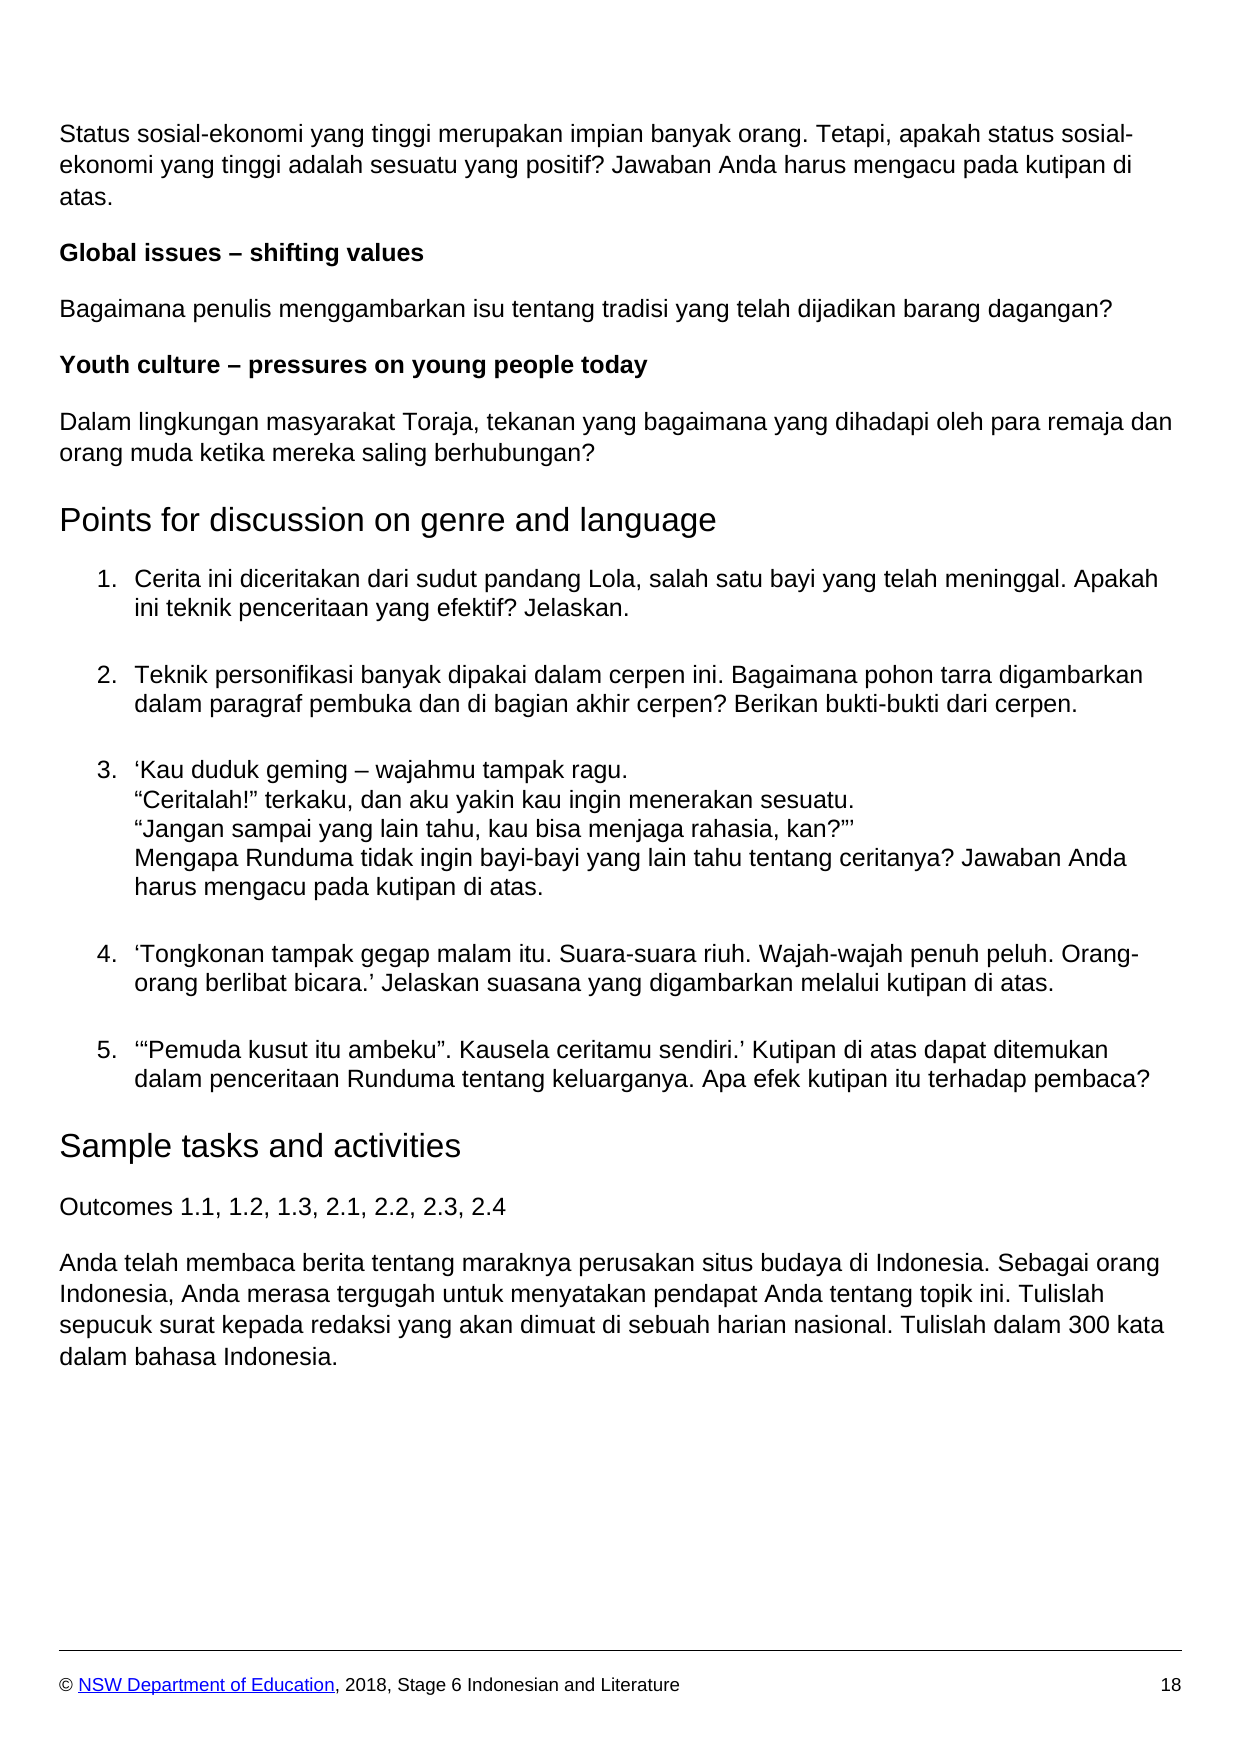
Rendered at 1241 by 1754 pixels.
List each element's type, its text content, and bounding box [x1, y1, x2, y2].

text Outcomes 1.1, 1.2, 1.3, 2.1, 2.2, 2.3, 2.4 [59, 1189, 1181, 1221]
list ‘Kau duduk geming – wajahmu tampak ragu. “Ceritalah!” terkaku, dan aku yakin kau ingin menerakan sesuatu. “Jangan sampai yang lain tahu, kau bisa menjaga rahasia, kan?”’ Mengapa Runduma tidak ingin bayi-bayi yang lain tahu tentang ceritanya? Jawaban Anda harus mengacu pada kutipan di atas. [97, 755, 1181, 930]
text Global issues – shifting values [59, 235, 1181, 267]
list ‘“Pemuda kusut itu ambeku”. Kausela ceritamu sendiri.’ Kutipan di atas dapat ditemukan dalam penceritaan Runduma tentang keluarganya. Apa efek kutipan itu terhadap pembaca? [97, 1034, 1181, 1092]
list Cerita ini diceritakan dari sudut pandang Lola, salah satu bayi yang telah meninggal. Apakah ini teknik penceritaan yang efektif? Jelaskan. [97, 563, 1181, 651]
text Anda telah membaca berita tentang maraknya perusakan situs budaya di Indonesia. Sebagai orang Indonesia, Anda merasa tergugah untuk menyatakan pendapat Anda tentang topik ini. Tulislah sepucuk surat kepada redaksi yang akan dimuat di sebuah harian nasional. Tulislah dalam 300 kata dalam bahasa Indonesia. [59, 1246, 1181, 1371]
text Status sosial-ekonomi yang tinggi merupakan impian banyak orang. Tetapi, apakah status sosial-ekonomi yang tinggi adalah sesuatu yang positif? Jawaban Anda harus mengacu pada kutipan di atas. [59, 117, 1181, 210]
list Teknik personifikasi banyak dipakai dalam cerpen ini. Bagaimana pohon tarra digambarkan dalam paragraf pembuka dan di bagian akhir cerpen? Berikan bukti-bukti dari cerpen. [97, 659, 1181, 747]
list ‘Tongkonan tampak gegap malam itu. Suara-suara riuh. Wajah-wajah penuh peluh. Orang-orang berlibat bicara.’ Jelaskan suasana yang digambarkan melalui kutipan di atas. [97, 938, 1181, 1026]
subtitle Points for discussion on genre and language [59, 500, 1181, 538]
subtitle Sample tasks and activities [59, 1126, 1181, 1164]
text Youth culture – pressures on young people today [59, 348, 1181, 379]
text Bagaimana penulis menggambarkan isu tentang tradisi yang telah dijadikan barang dagangan? [59, 292, 1181, 323]
text Dalam lingkungan masyarakat Toraja, tekanan yang bagaimana yang dihadapi oleh para remaja dan orang muda ketika mereka saling berhubungan? [59, 404, 1181, 467]
